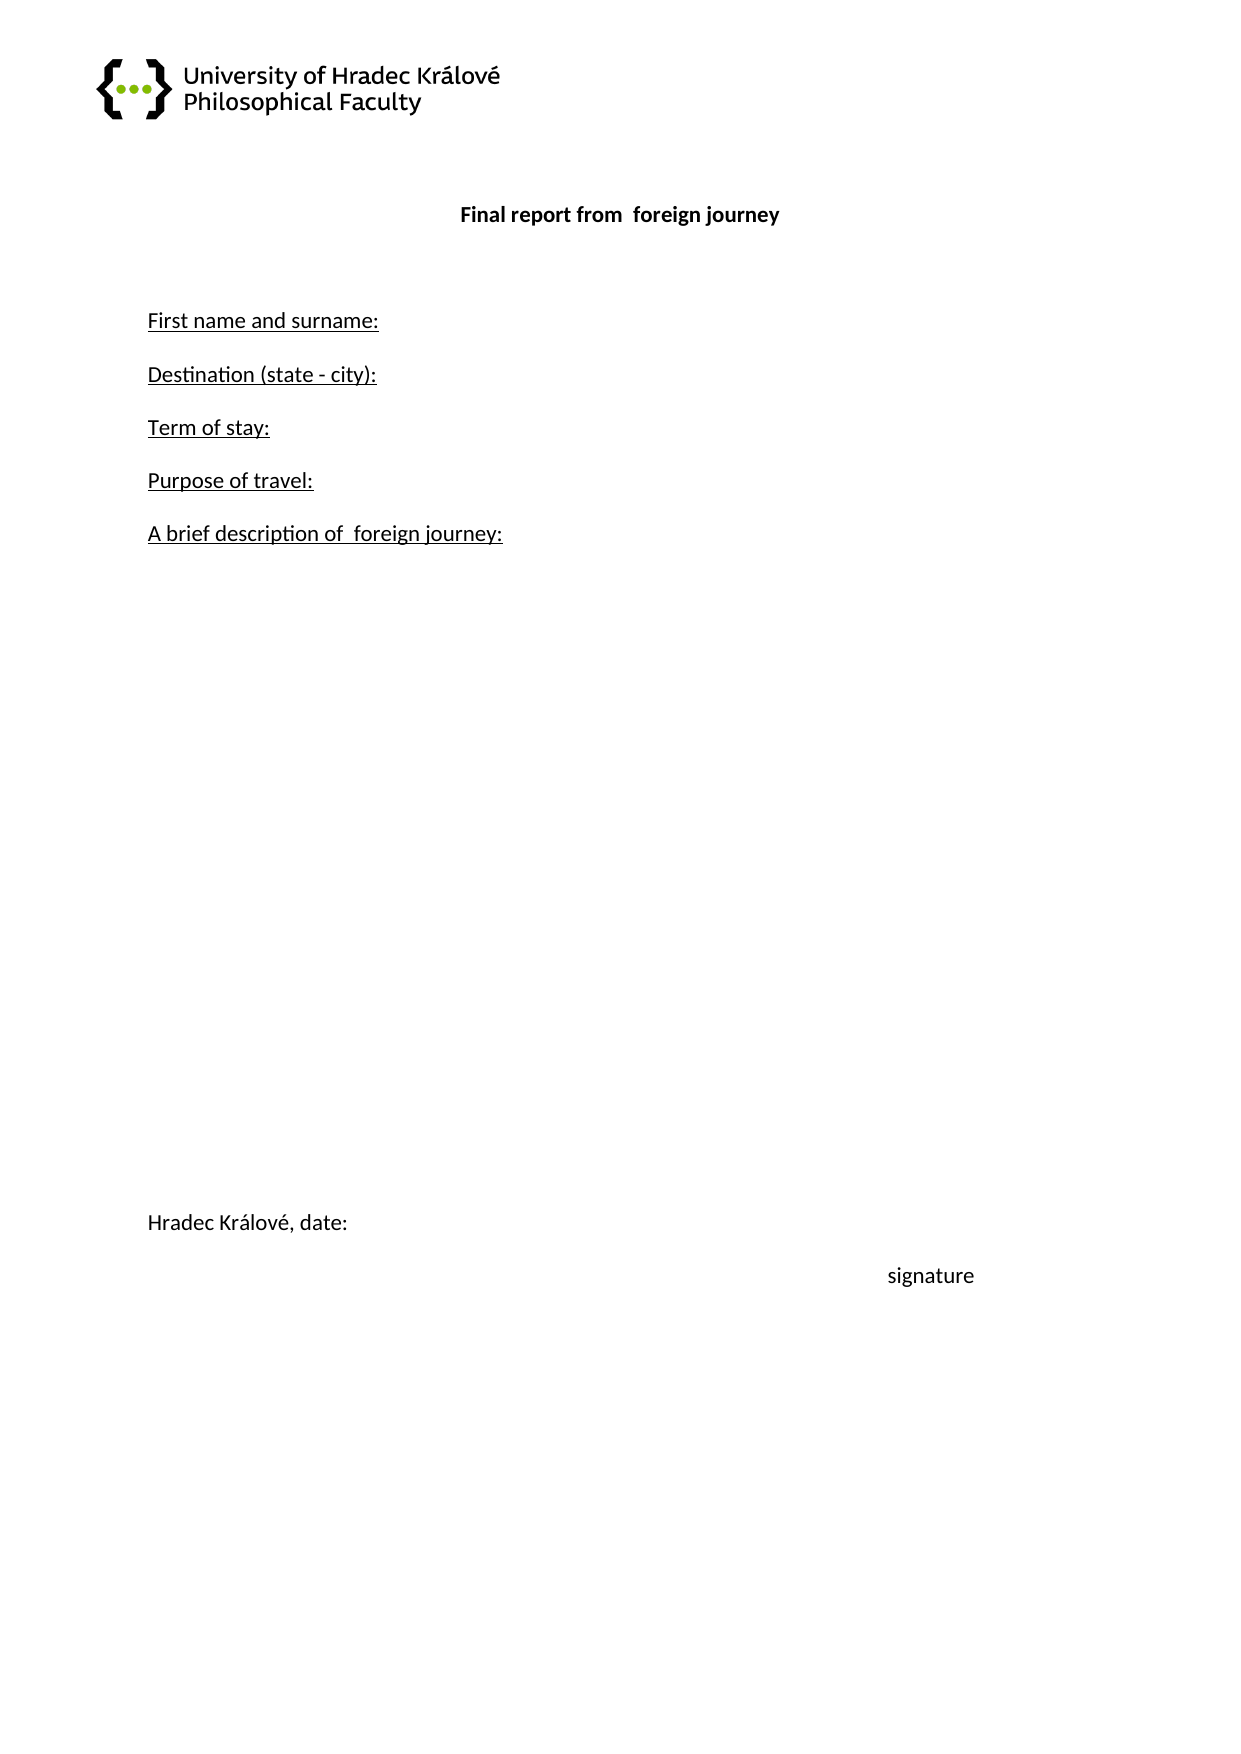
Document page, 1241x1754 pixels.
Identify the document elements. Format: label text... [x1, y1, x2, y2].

text A brief description of foreign journey: [148, 519, 1093, 547]
text Hradec Králové, date: [148, 1208, 1093, 1236]
text Purpose of travel: [148, 466, 1093, 494]
text Destination (state - city): [148, 360, 1093, 388]
text Term of stay: [148, 413, 1093, 441]
text First name and surname: [148, 307, 1093, 335]
text Final report from foreign journey [148, 201, 1093, 229]
picture [71, 34, 524, 144]
text signature [148, 1261, 974, 1289]
